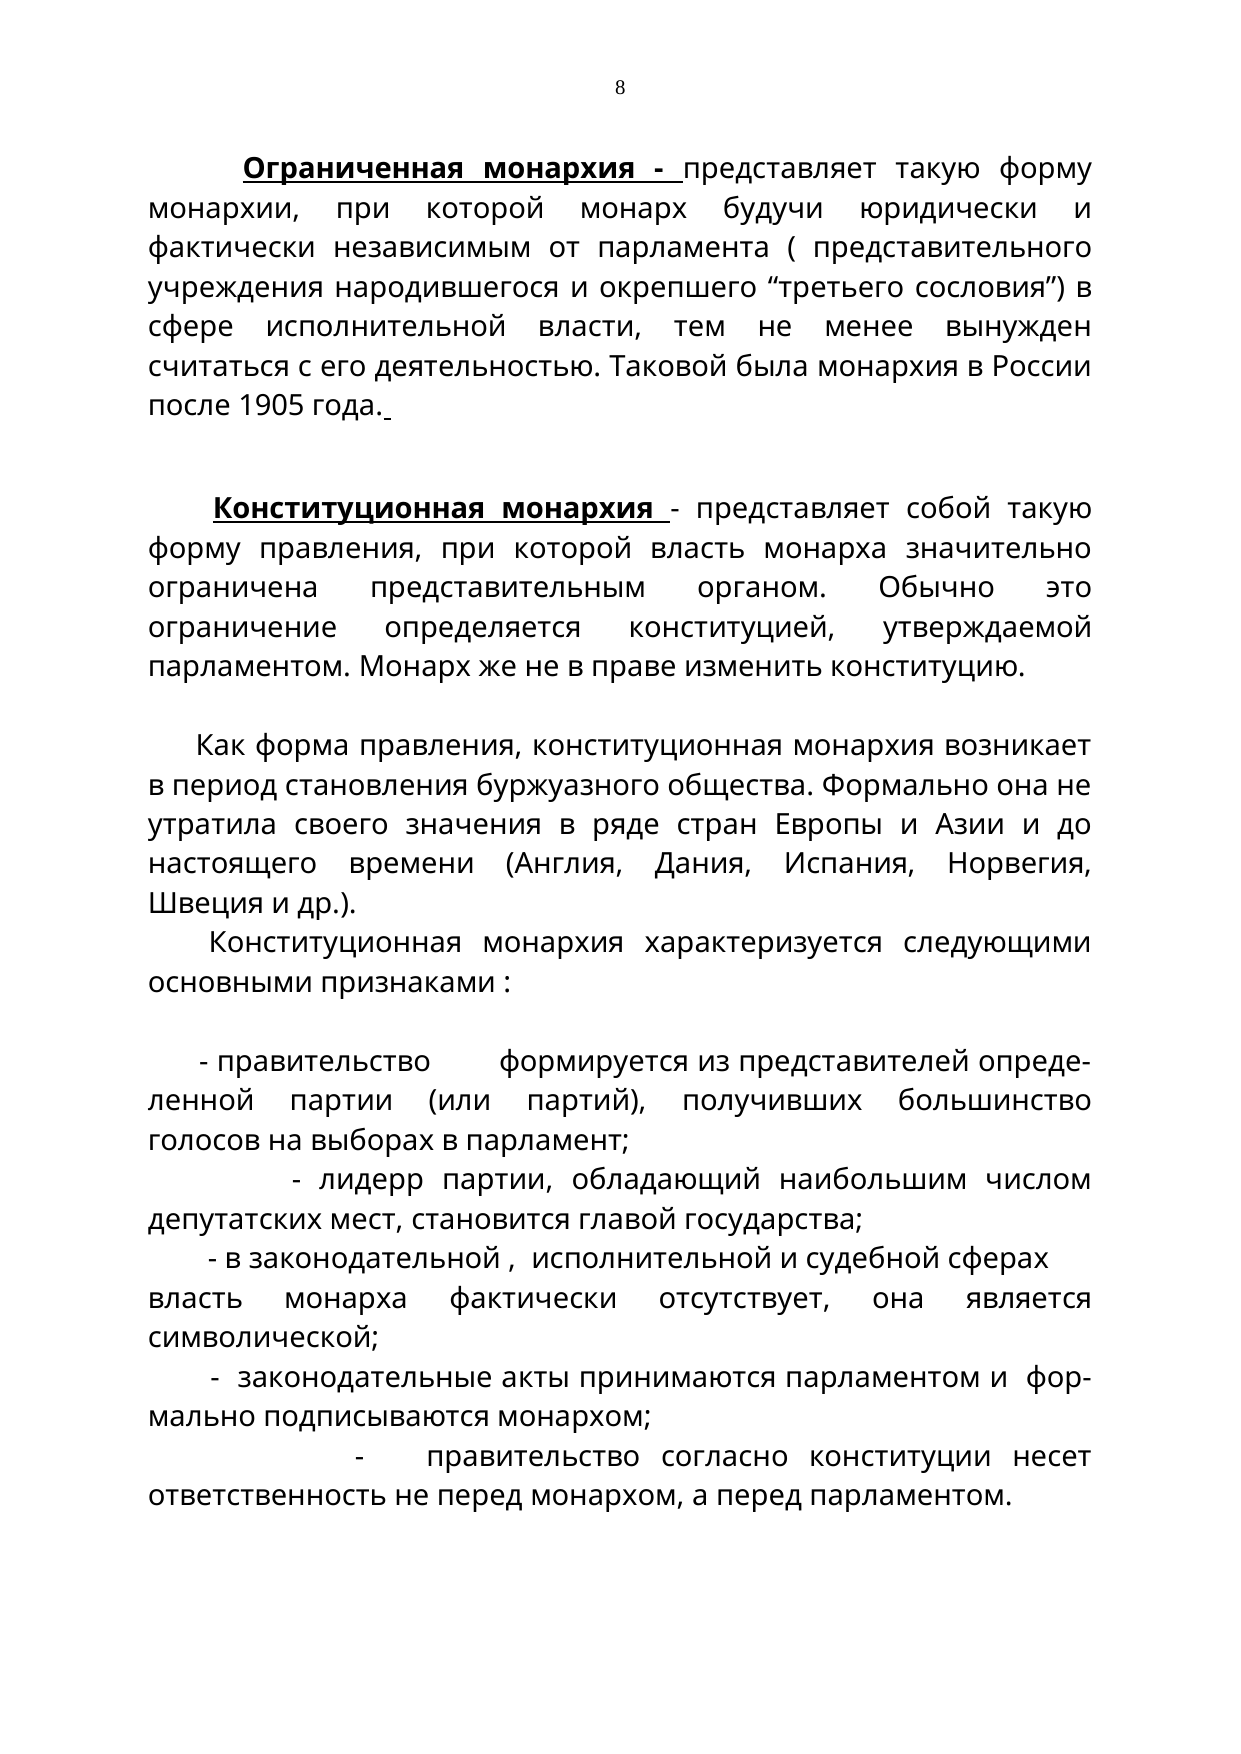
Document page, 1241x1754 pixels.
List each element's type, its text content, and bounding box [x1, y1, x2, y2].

text власть монарха фактически отсутствует, она является символической; [148, 1277, 1092, 1356]
text Конституционная монархия характеризуется следующими основными признаками : [148, 922, 1092, 1001]
text Ограниченная монархия - представляет такую форму монархии, при которой монарх будучи юридически и фактически независимым от парламента ( представительного учреждения народившегося и окрепшего “третьего сословия”) в сфере исполнительной власти, тем не менее вынужден считаться с его деятельностью. Таковой была монархия в России после 1905 года. [148, 148, 1092, 424]
text - законодательные акты принимаются парламентом и фор- мально подписываются монархом; [148, 1356, 1092, 1435]
text - правительство согласно конституции несет ответственность не перед монархом, а перед парламентом. [148, 1435, 1092, 1514]
text Конституционная монархия - представляет собой такую форму правления, при которой власть монарха значительно ограничена представительным органом. Обычно это ограничение определяется конституцией, утверждаемой парламентом. Монарх же не в праве изменить конституцию. [148, 488, 1092, 685]
text - правительство формируется из представителей опреде-ленной партии (или партий), получивших большинство голосов на выборах в парламент; [148, 1040, 1092, 1159]
text - лидерр партии, обладающий наибольшим числом депутатских мест, становится главой государства; [148, 1159, 1092, 1238]
text - в законодательной , исполнительной и судебной сферах [148, 1238, 1092, 1277]
text Как форма правления, конституционная монархия возникает в период становления буржуазного общества. Формально она не утратила своего значения в ряде стран Европы и Азии и до настоящего времени (Англия, Дания, Испания, Норвегия, Швеция и др.). [148, 724, 1092, 922]
